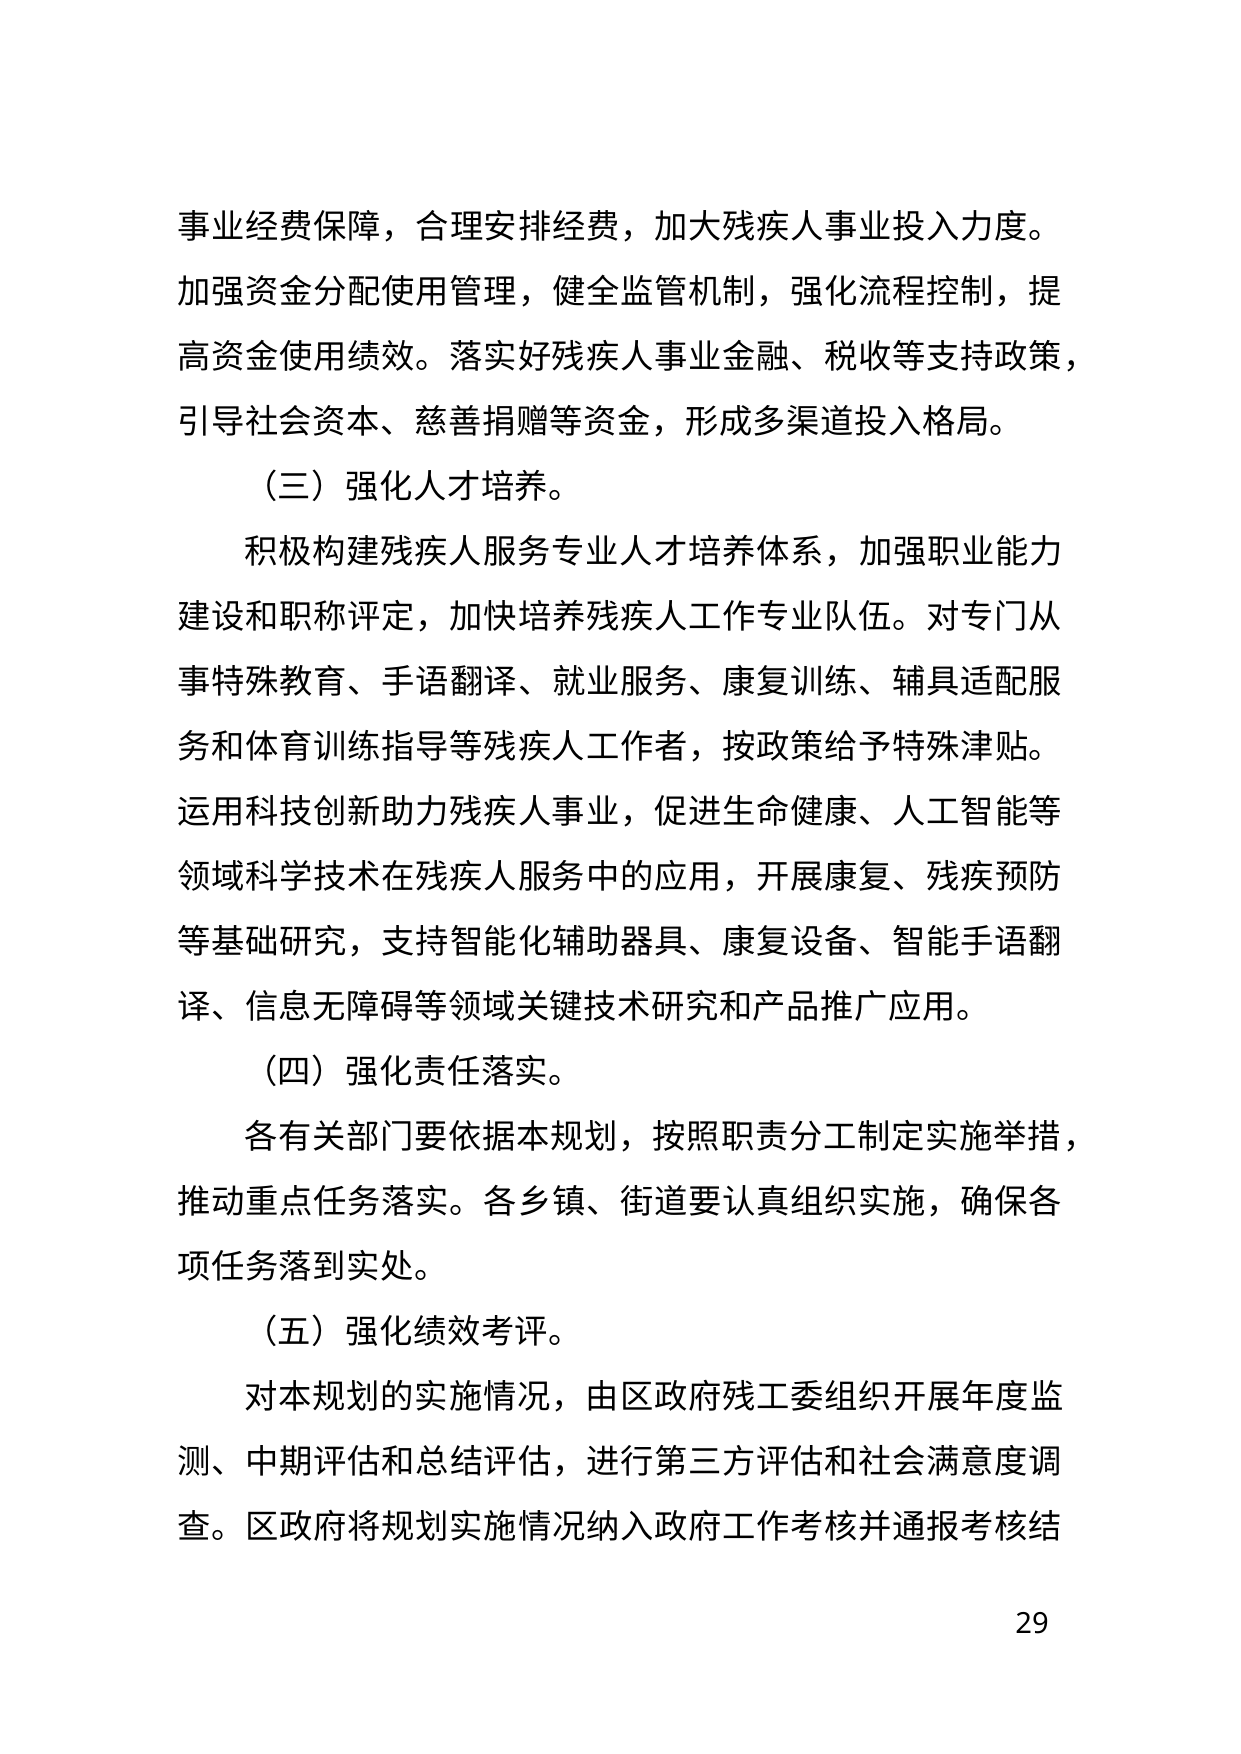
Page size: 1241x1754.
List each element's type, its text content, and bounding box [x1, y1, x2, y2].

text 积极构建残疾人服务专业人才培养体系，加强职业能力建设和职称评定，加快培养残疾人工作专业队伍。对专门从事特殊教育、手语翻译、就业服务、康复训练、辅具适配服务和体育训练指导等残疾人工作者，按政策给予特殊津贴。运用科技创新助力残疾人事业，促进生命健康、人工智能等领域科学技术在残疾人服务中的应用，开展康复、残疾预防等基础研究，支持智能化辅助器具、康复设备、智能手语翻译、信息无障碍等领域关键技术研究和产品推广应用。 [177, 516, 1063, 1036]
text （四）强化责任落实。 [177, 1036, 1063, 1101]
text （五）强化绩效考评。 [177, 1296, 1063, 1361]
text 各有关部门要依据本规划，按照职责分工制定实施举措，推动重点任务落实。各乡镇、街道要认真组织实施，确保各项任务落到实处。 [177, 1101, 1063, 1296]
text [177, 191, 1063, 451]
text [177, 1361, 1063, 1556]
text （三）强化人才培养。 [177, 451, 1063, 516]
